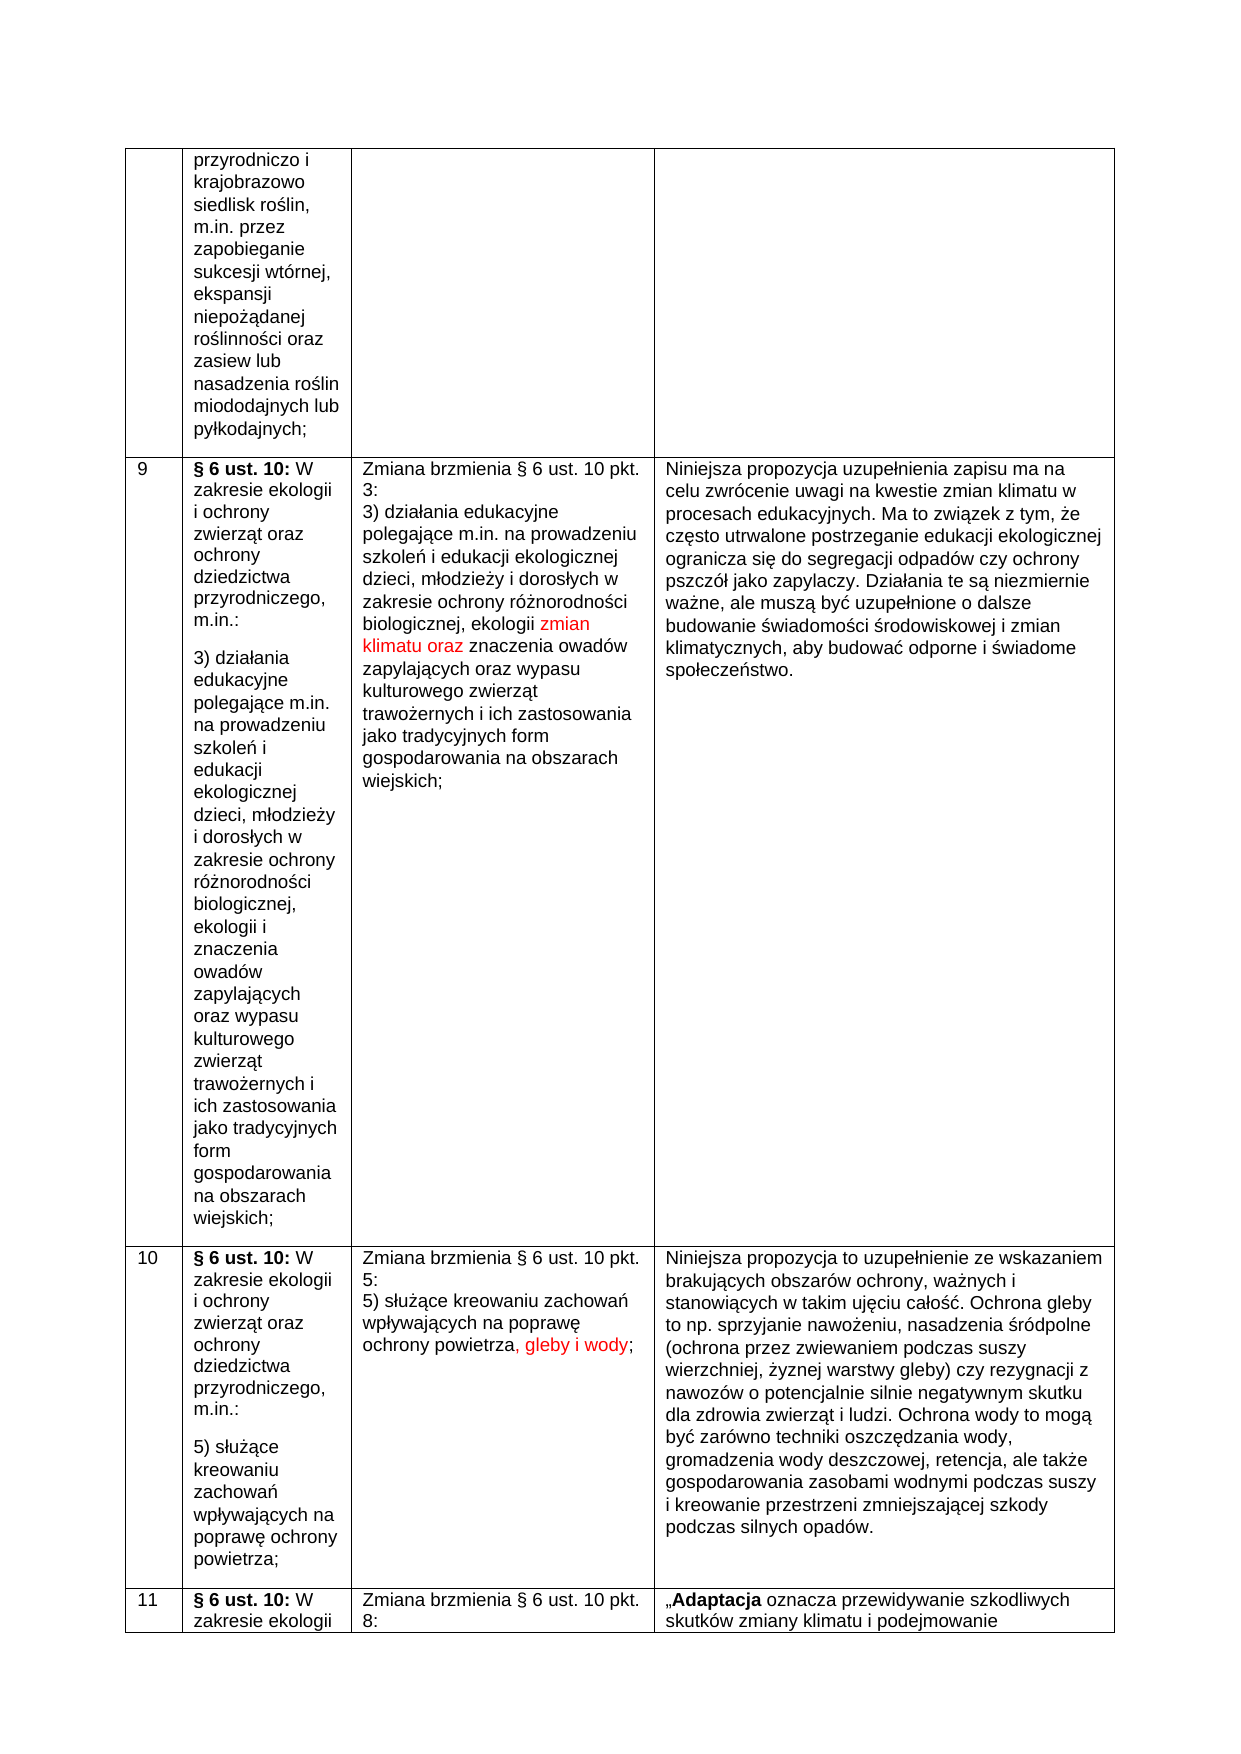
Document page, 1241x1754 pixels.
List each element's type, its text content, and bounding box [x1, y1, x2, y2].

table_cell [655, 149, 1114, 457]
table_cell 11 [126, 1589, 182, 1632]
table_cell § 6 ust. 10: W zakresie ekologii i ochrony zwierząt oraz ochrony dziedzictwa przyrodniczego, m.in.: 5) służące kreowaniu zachowań wpływających na poprawę ochrony powietrza; [183, 1247, 351, 1587]
table_cell 8 [126, 149, 182, 457]
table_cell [183, 149, 351, 457]
table_cell Niniejsza propozycja uzupełnienia zapisu ma na celu zwrócenie uwagi na kwestie zmian klimatu w procesach edukacyjnych. Ma to związek z tym, że często utrwalone postrzeganie edukacji ekologicznej ogranicza się do segregacji odpadów czy ochrony pszczół jako zapylaczy. Działania te są niezmiernie ważne, ale muszą być uzupełnione o dalsze budowanie świadomości środowiskowej i zmian klimatycznych, aby budować odporne i świadome społeczeństwo. [655, 458, 1114, 1246]
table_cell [352, 1589, 654, 1632]
table_cell Niniejsza propozycja to uzupełnienie ze wskazaniem brakujących obszarów ochrony, ważnych i stanowiących w takim ujęciu całość. Ochrona gleby to np. sprzyjanie nawożeniu, nasadzenia śródpolne (ochrona przez zwiewaniem podczas suszy wierzchniej, żyznej warstwy gleby) czy rezygnacji z nawozów o potencjalnie silnie negatywnym skutku dla zdrowia zwierząt i ludzi. Ochrona wody to mogą być zarówno techniki oszczędzania wody, gromadzenia wody deszczowej, retencja, ale także gospodarowania zasobami wodnymi podczas suszy i kreowanie przestrzeni zmniejszającej szkody podczas silnych opadów. [655, 1247, 1114, 1587]
table_cell § 6 ust. 10: W zakresie ekologii i ochrony zwierząt oraz ochrony dziedzictwa przyrodniczego, m.in.: 3) działania edukacyjne polegające m.in. na prowadzeniu szkoleń i edukacji ekologicznej dzieci, młodzieży i dorosłych w zakresie ochrony różnorodności biologicznej, ekologii i znaczenia owadów zapylających oraz wypasu kulturowego zwierząt trawożernych i ich zastosowania jako tradycyjnych form gospodarowania na obszarach wiejskich; [183, 458, 351, 1246]
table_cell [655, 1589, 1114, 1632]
table_cell 10 [126, 1247, 182, 1587]
table_cell Zmiana brzmienia § 6 ust. 10 pkt. 5: 5) służące kreowaniu zachowań wpływających na poprawę ochrony powietrza, gleby i wody; [352, 1247, 654, 1587]
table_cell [352, 149, 654, 457]
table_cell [183, 1589, 351, 1632]
table_cell Zmiana brzmienia § 6 ust. 10 pkt. 3: 3) działania edukacyjne polegające m.in. na prowadzeniu szkoleń i edukacji ekologicznej dzieci, młodzieży i dorosłych w zakresie ochrony różnorodności biologicznej, ekologii zmian klimatu oraz znaczenia owadów zapylających oraz wypasu kulturowego zwierząt trawożernych i ich zastosowania jako tradycyjnych form gospodarowania na obszarach wiejskich; [352, 458, 654, 1246]
table_cell 9 [126, 458, 182, 1246]
